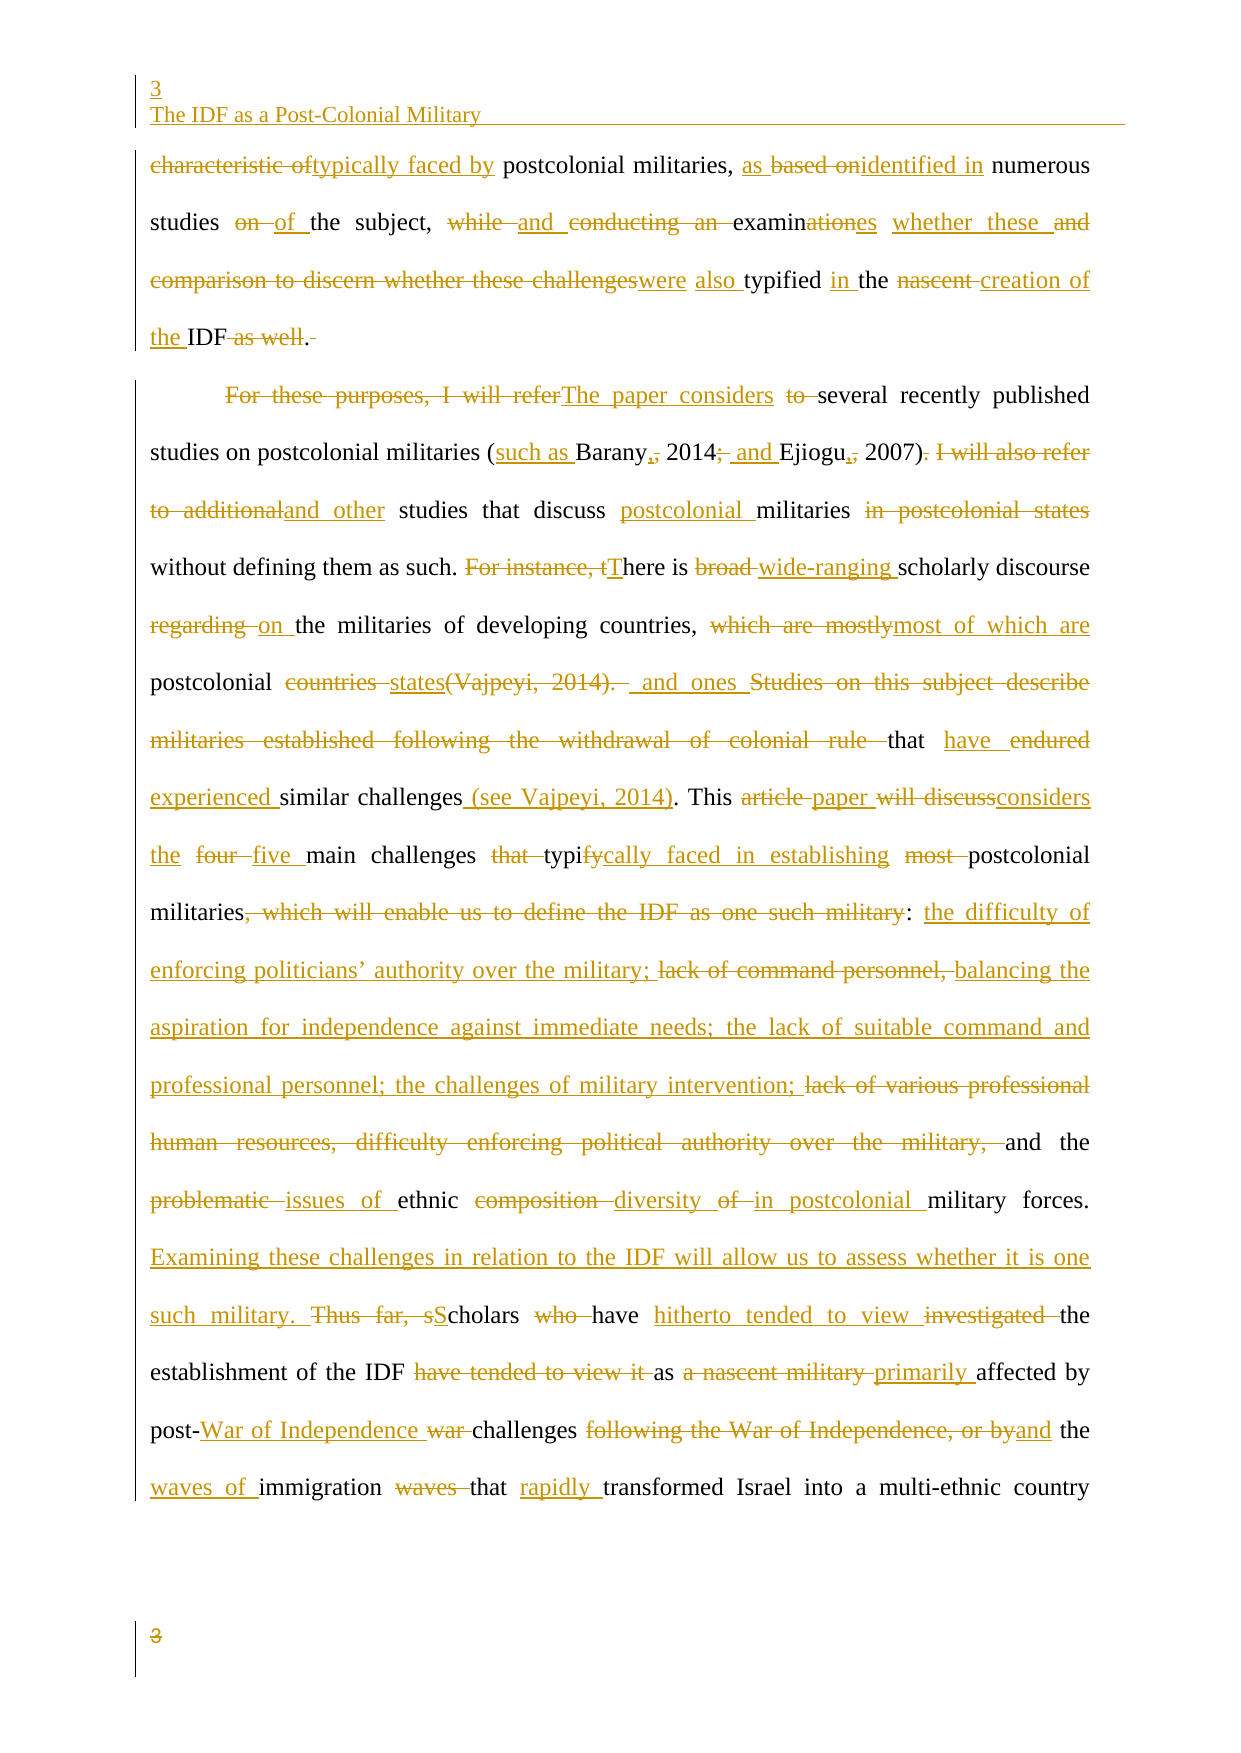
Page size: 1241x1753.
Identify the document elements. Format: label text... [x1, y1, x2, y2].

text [150, 1269, 1090, 1501]
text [150, 150, 1090, 351]
